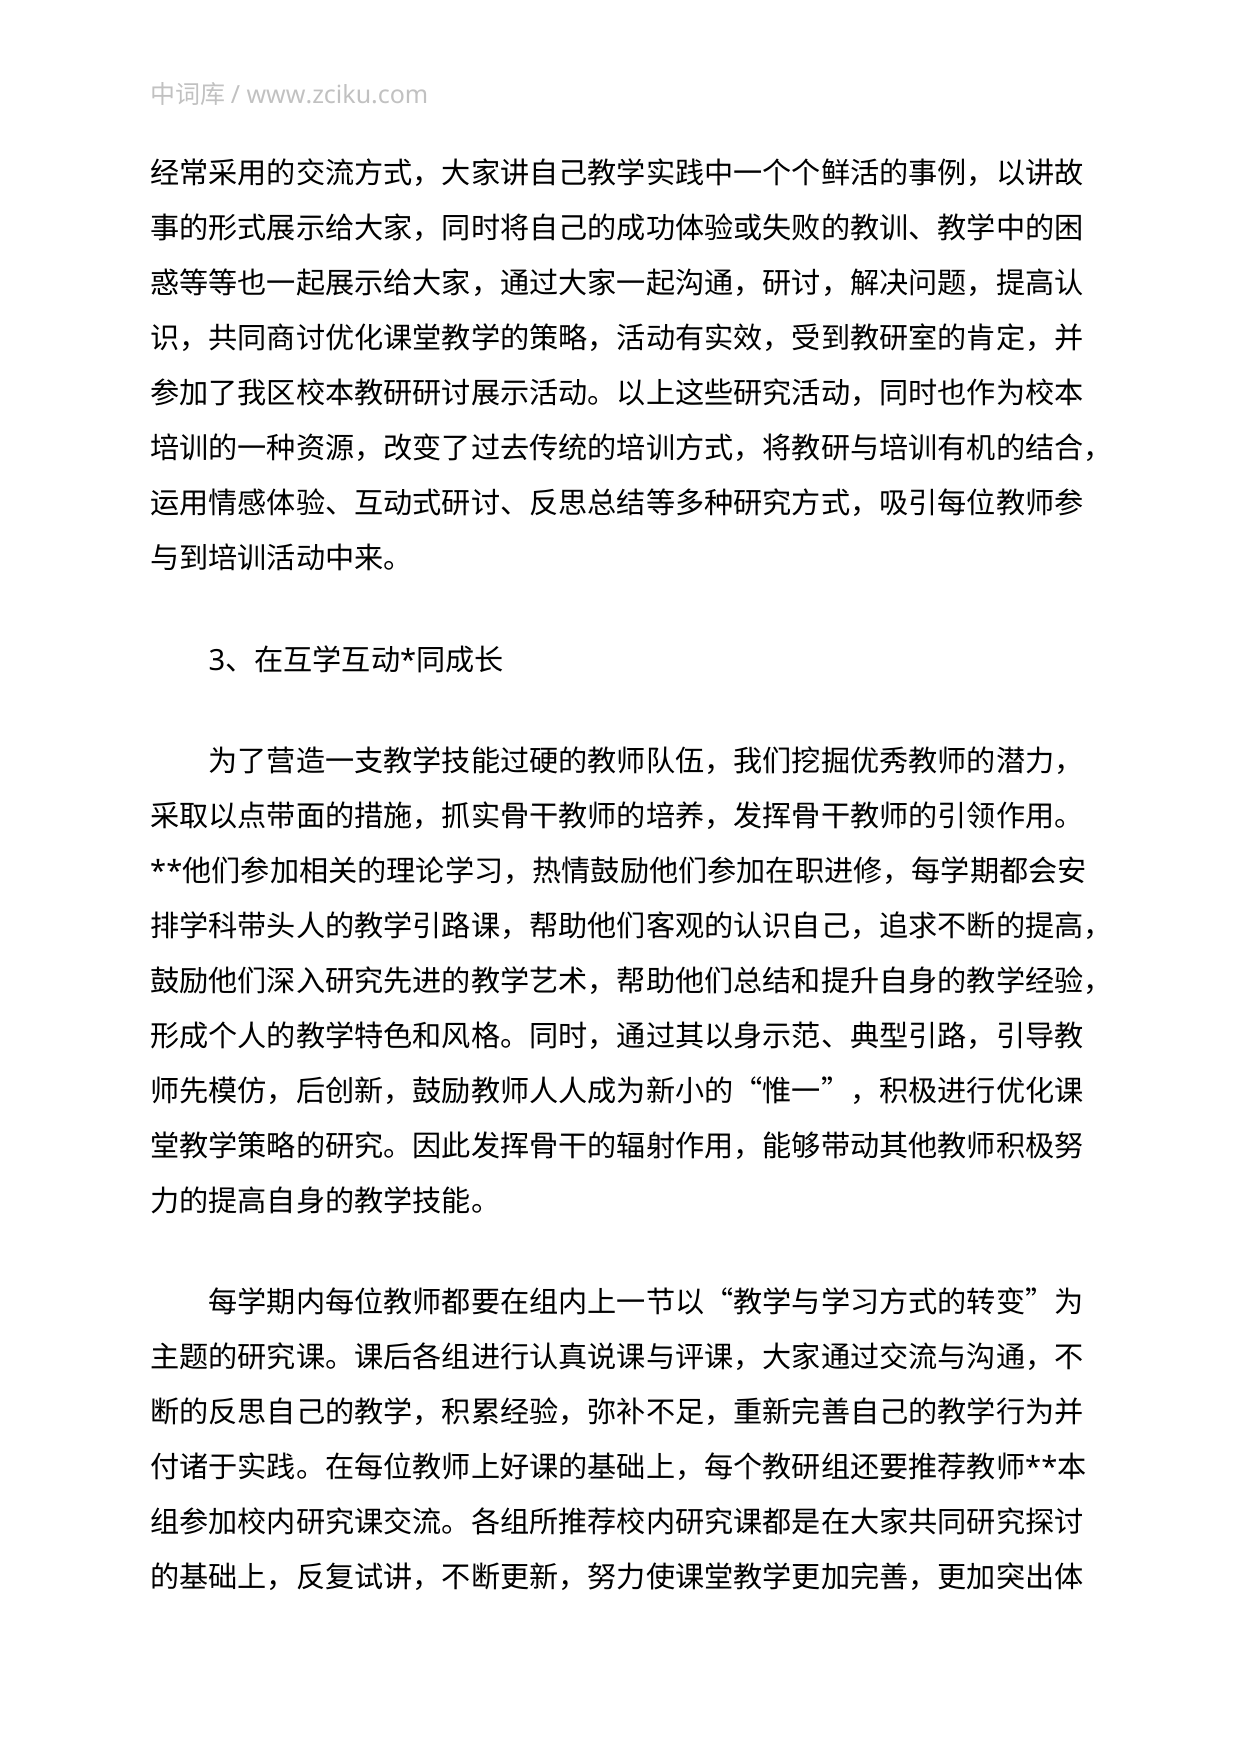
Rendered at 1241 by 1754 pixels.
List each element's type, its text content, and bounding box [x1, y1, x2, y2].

text 为了营造一支教学技能过硬的教师队伍，我们挖掘优秀教师的潜力，采取以点带面的措施，抓实骨干教师的培养，发挥骨干教师的引领作用。**他们参加相关的理论学习，热情鼓励他们参加在职进修，每学期都会安排学科带头人的教学引路课，帮助他们客观的认识自己，追求不断的提高，鼓励他们深入研究先进的教学艺术，帮助他们总结和提升自身的教学经验，形成个人的教学特色和风格。同时，通过其以身示范、典型引路，引导教师先模仿，后创新，鼓励教师人人成为新小的“惟一”，积极进行优化课堂教学策略的研究。因此发挥骨干的辐射作用，能够带动其他教师积极努力的提高自身的教学技能。 [150, 738, 1090, 1219]
text 3、在互学互动*同成长 [150, 636, 1090, 678]
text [150, 150, 1090, 577]
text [150, 1279, 1090, 1596]
